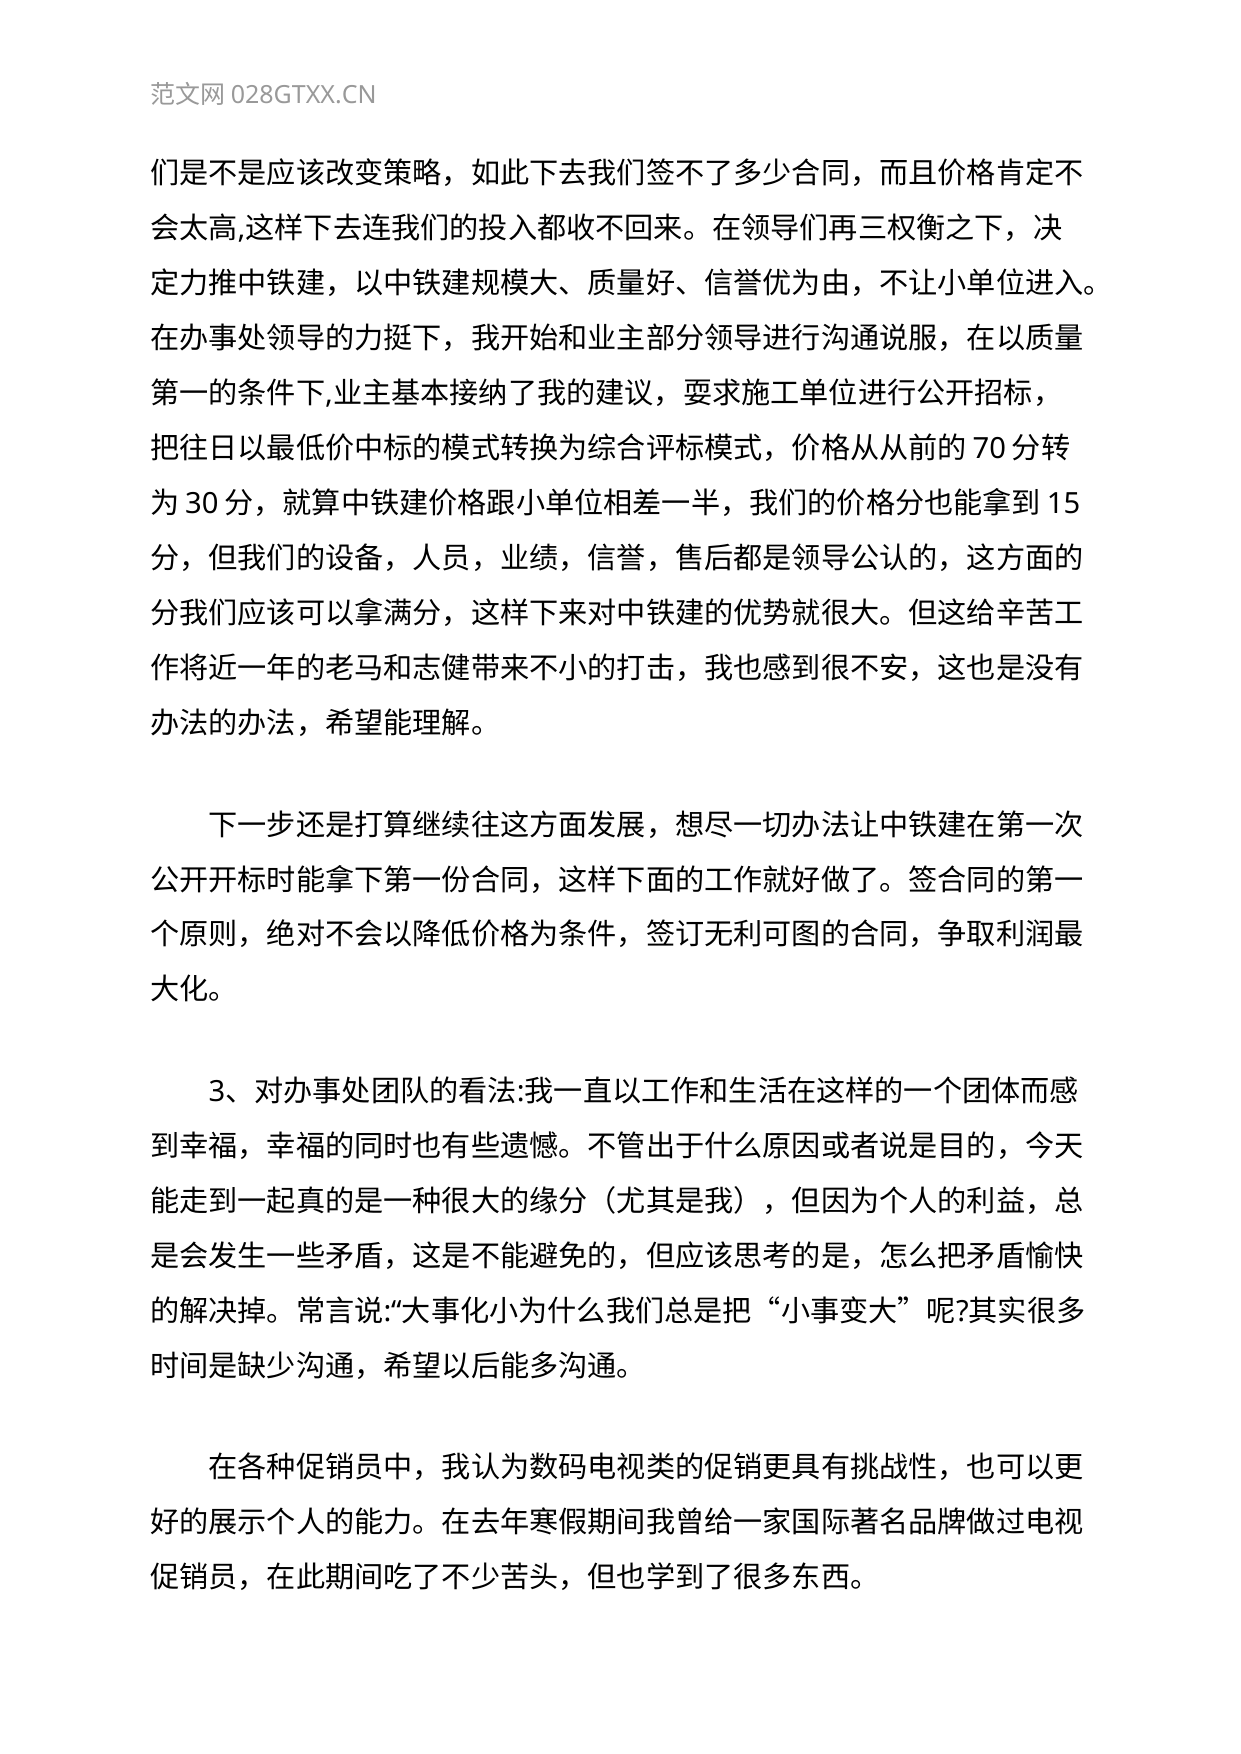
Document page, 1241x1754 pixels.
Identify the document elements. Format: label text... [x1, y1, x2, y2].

text 3、对办事处团队的看法:我一直以工作和生活在这样的一个团体而感到幸福，幸福的同时也有些遗憾。不管出于什么原因或者说是目的，今天能走到一起真的是一种很大的缘分（尤其是我），但因为个人的利益，总是会发生一些矛盾，这是不能避免的，但应该思考的是，怎么把矛盾愉快的解决掉。常言说:“大事化小为什么我们总是把“小事变大”呢?其实很多时间是缺少沟通，希望以后能多沟通。 [150, 1068, 1090, 1384]
text 在各种促销员中，我认为数码电视类的促销更具有挑战性，也可以更好的展示个人的能力。在去年寒假期间我曾给一家国际著名品牌做过电视促销员，在此期间吃了不少苦头，但也学到了很多东西。 [150, 1444, 1090, 1596]
text 下一步还是打算继续往这方面发展，想尽一切办法让中铁建在第一次公开开标时能拿下第一份合同，这样下面的工作就好做了。签合同的第一个原则，绝对不会以降低价格为条件，签订无利可图的合同，争取利润最大化。 [150, 801, 1090, 1008]
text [150, 150, 1090, 742]
